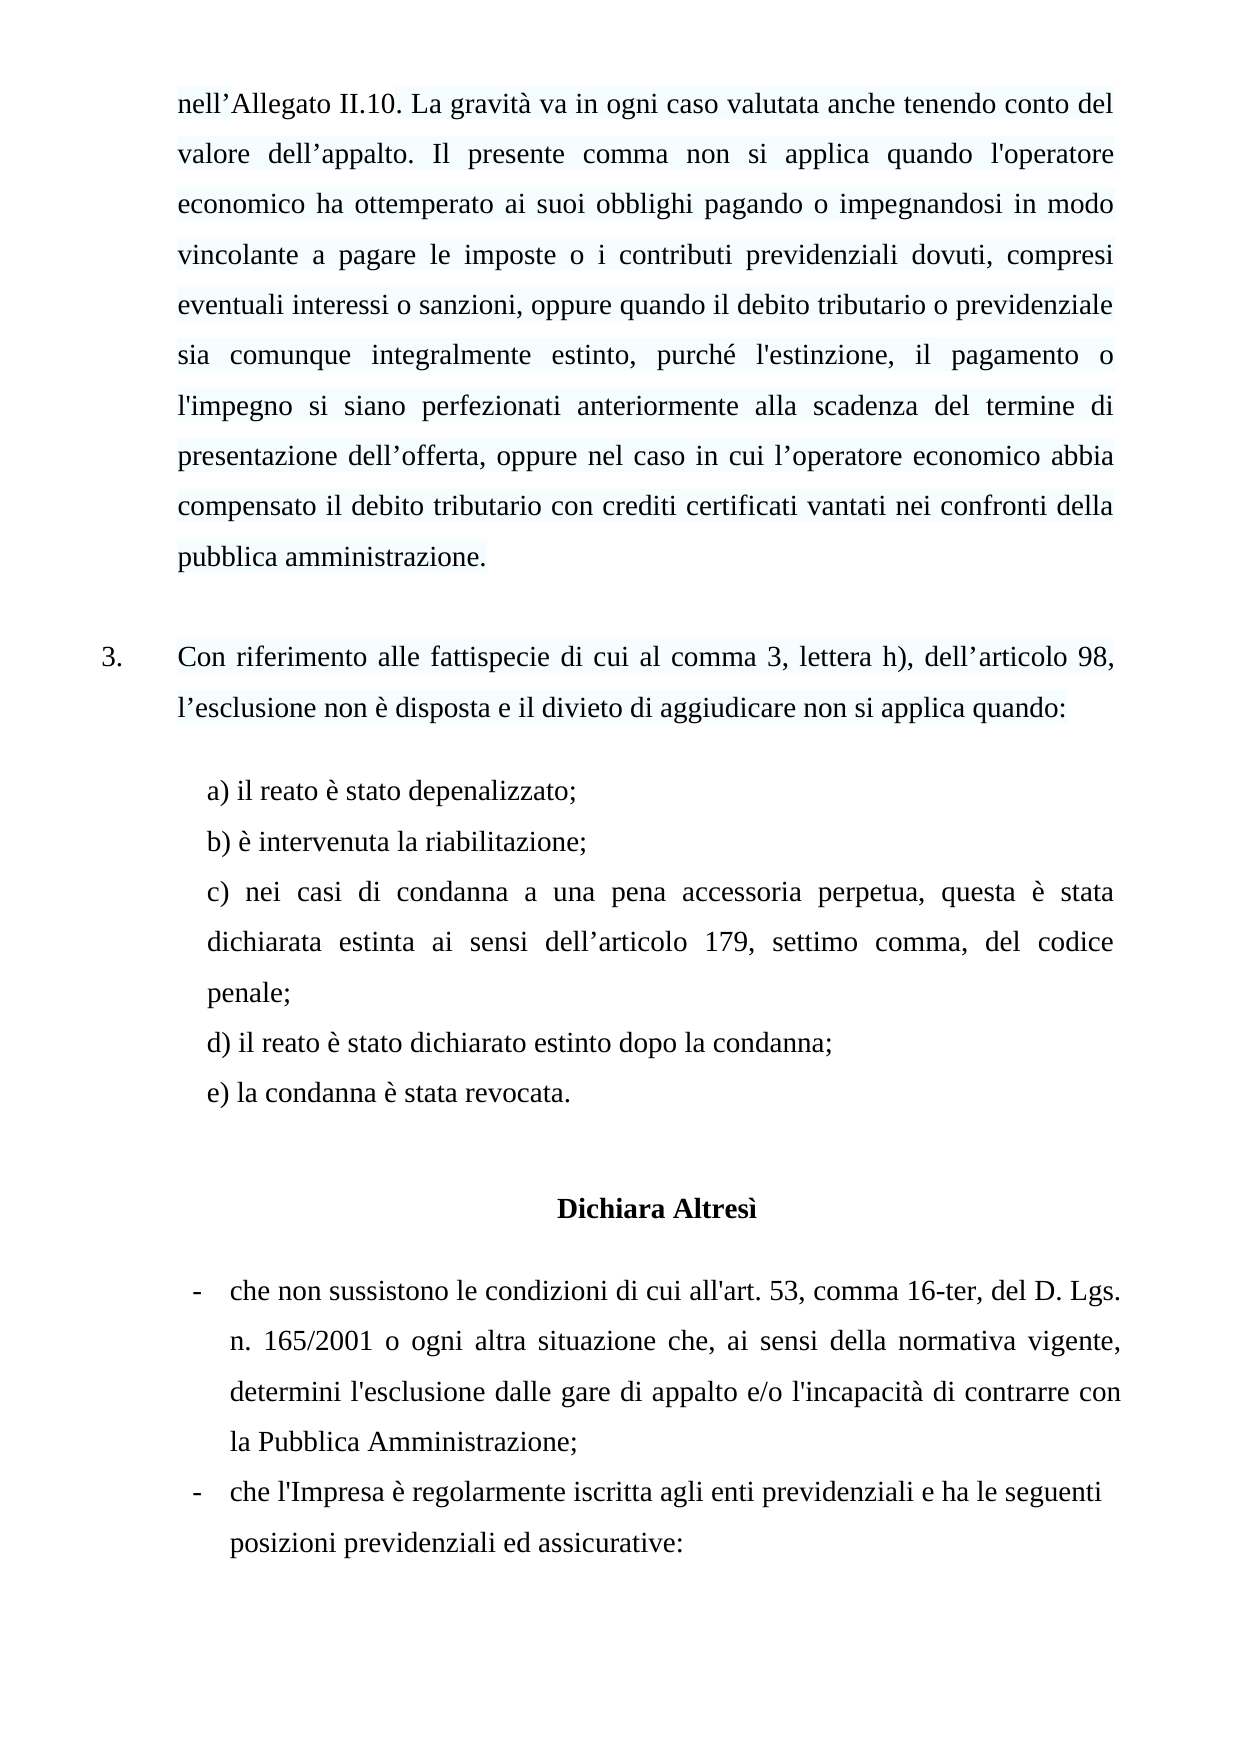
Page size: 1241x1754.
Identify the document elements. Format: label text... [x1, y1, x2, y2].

text d) il reato è stato dichiarato estinto dopo la condanna; [207, 1025, 1114, 1059]
text a) il reato è stato depenalizzato; [207, 773, 1114, 807]
list che l'Impresa è regolarmente iscritta agli enti previdenziali e ha le seguenti posizioni previdenziali ed assicurative: [192, 1474, 1122, 1558]
text e) la condanna è stata revocata. [207, 1075, 1114, 1109]
list Con riferimento alle fattispecie di cui al comma 3, lettera h), dell’articolo 98, l’esclusione non è disposta e il divieto di aggiudicare non si applica quando: [101, 639, 1114, 723]
text c) nei casi di condanna a una pena accessoria perpetua, questa è stata dichiarata estinta ai sensi dell’articolo 179, settimo comma, del codice penale; [207, 874, 1114, 1008]
list che non sussistono le condizioni di cui all'art. 53, comma 16-ter, del D. Lgs. n. 165/2001 o ogni altra situazione che, ai sensi della normativa vigente, determini l'esclusione dalle gare di appalto e/o l'incapacità di contrarre con la Pubblica Amministrazione; [192, 1273, 1122, 1458]
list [101, 86, 1114, 572]
text b) è intervenuta la riabilitazione; [207, 824, 1114, 857]
text Dichiara Altresì [192, 1191, 1122, 1224]
